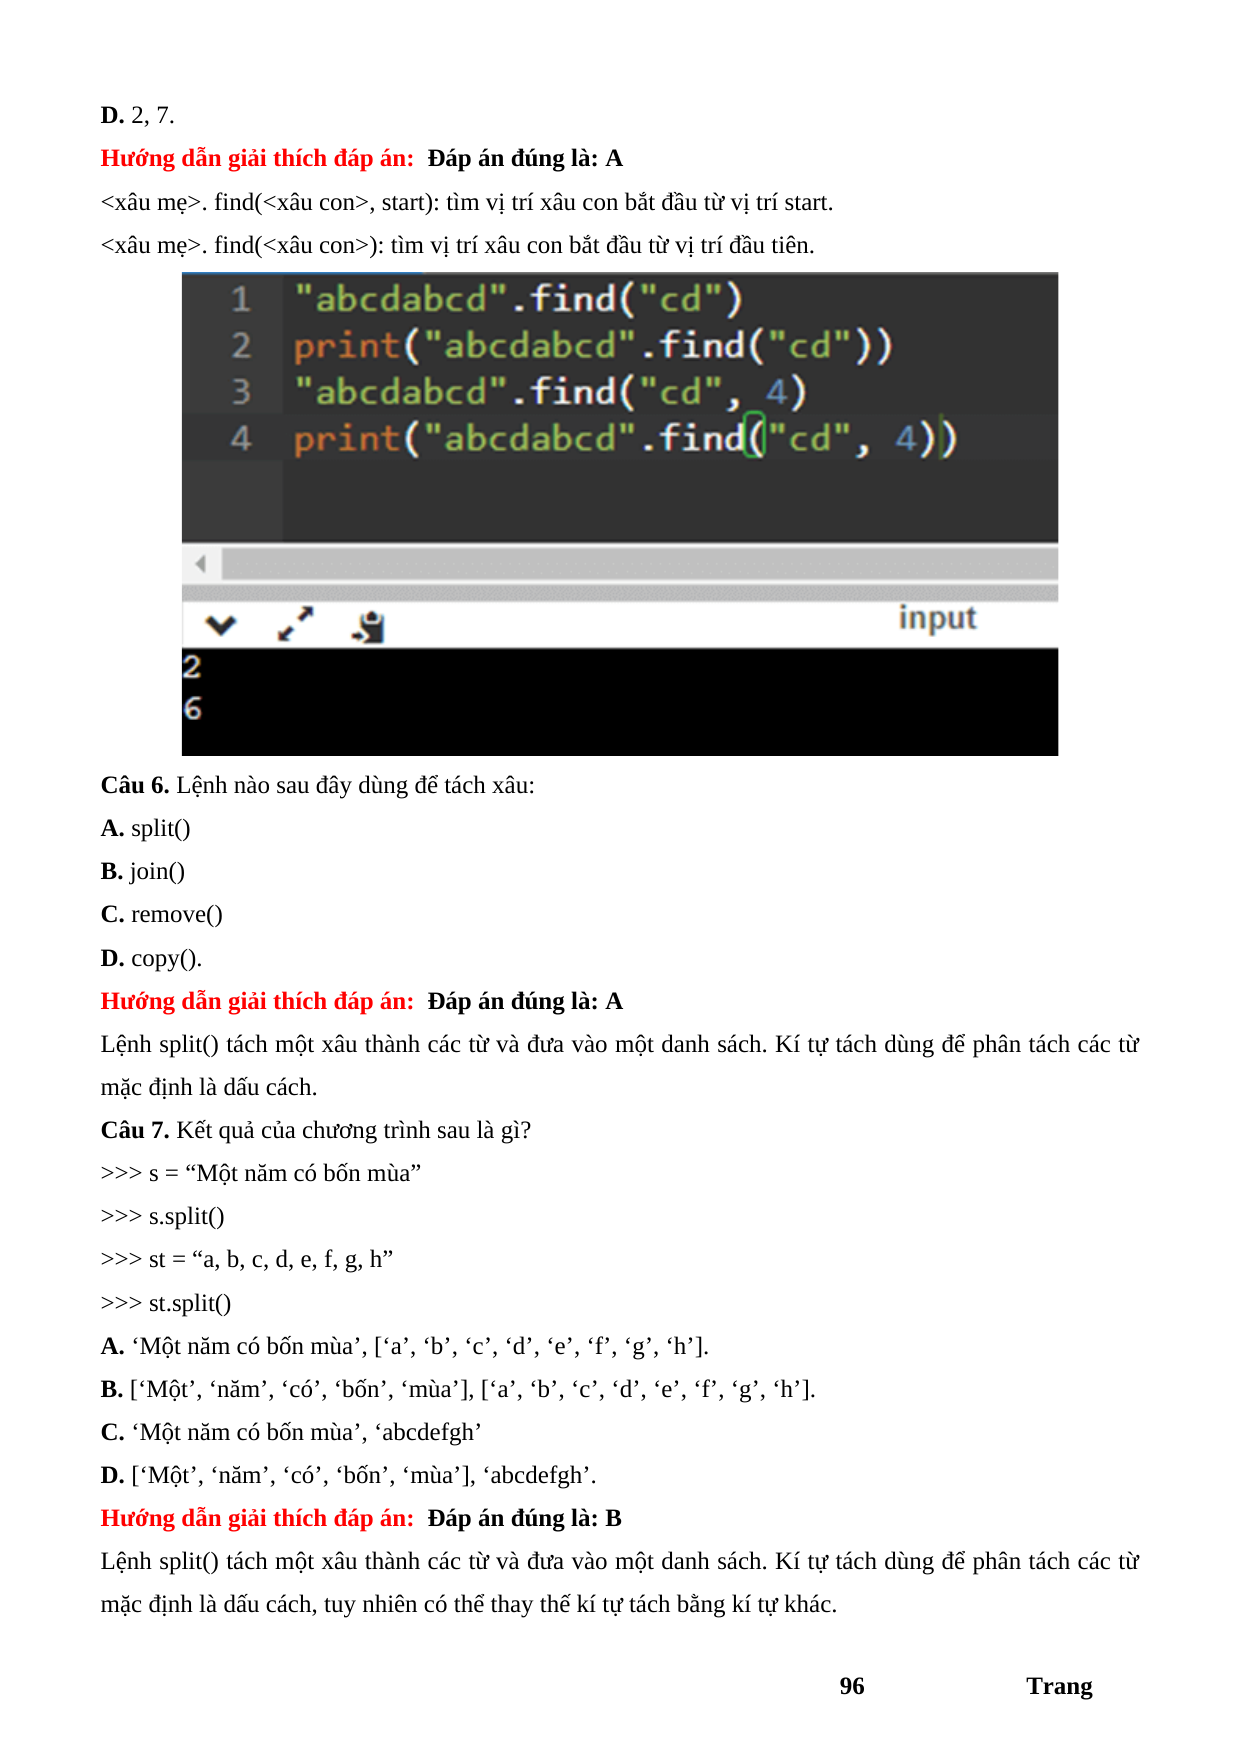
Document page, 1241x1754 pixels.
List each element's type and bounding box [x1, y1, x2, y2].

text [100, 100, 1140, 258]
picture [181, 272, 1059, 756]
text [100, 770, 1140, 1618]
